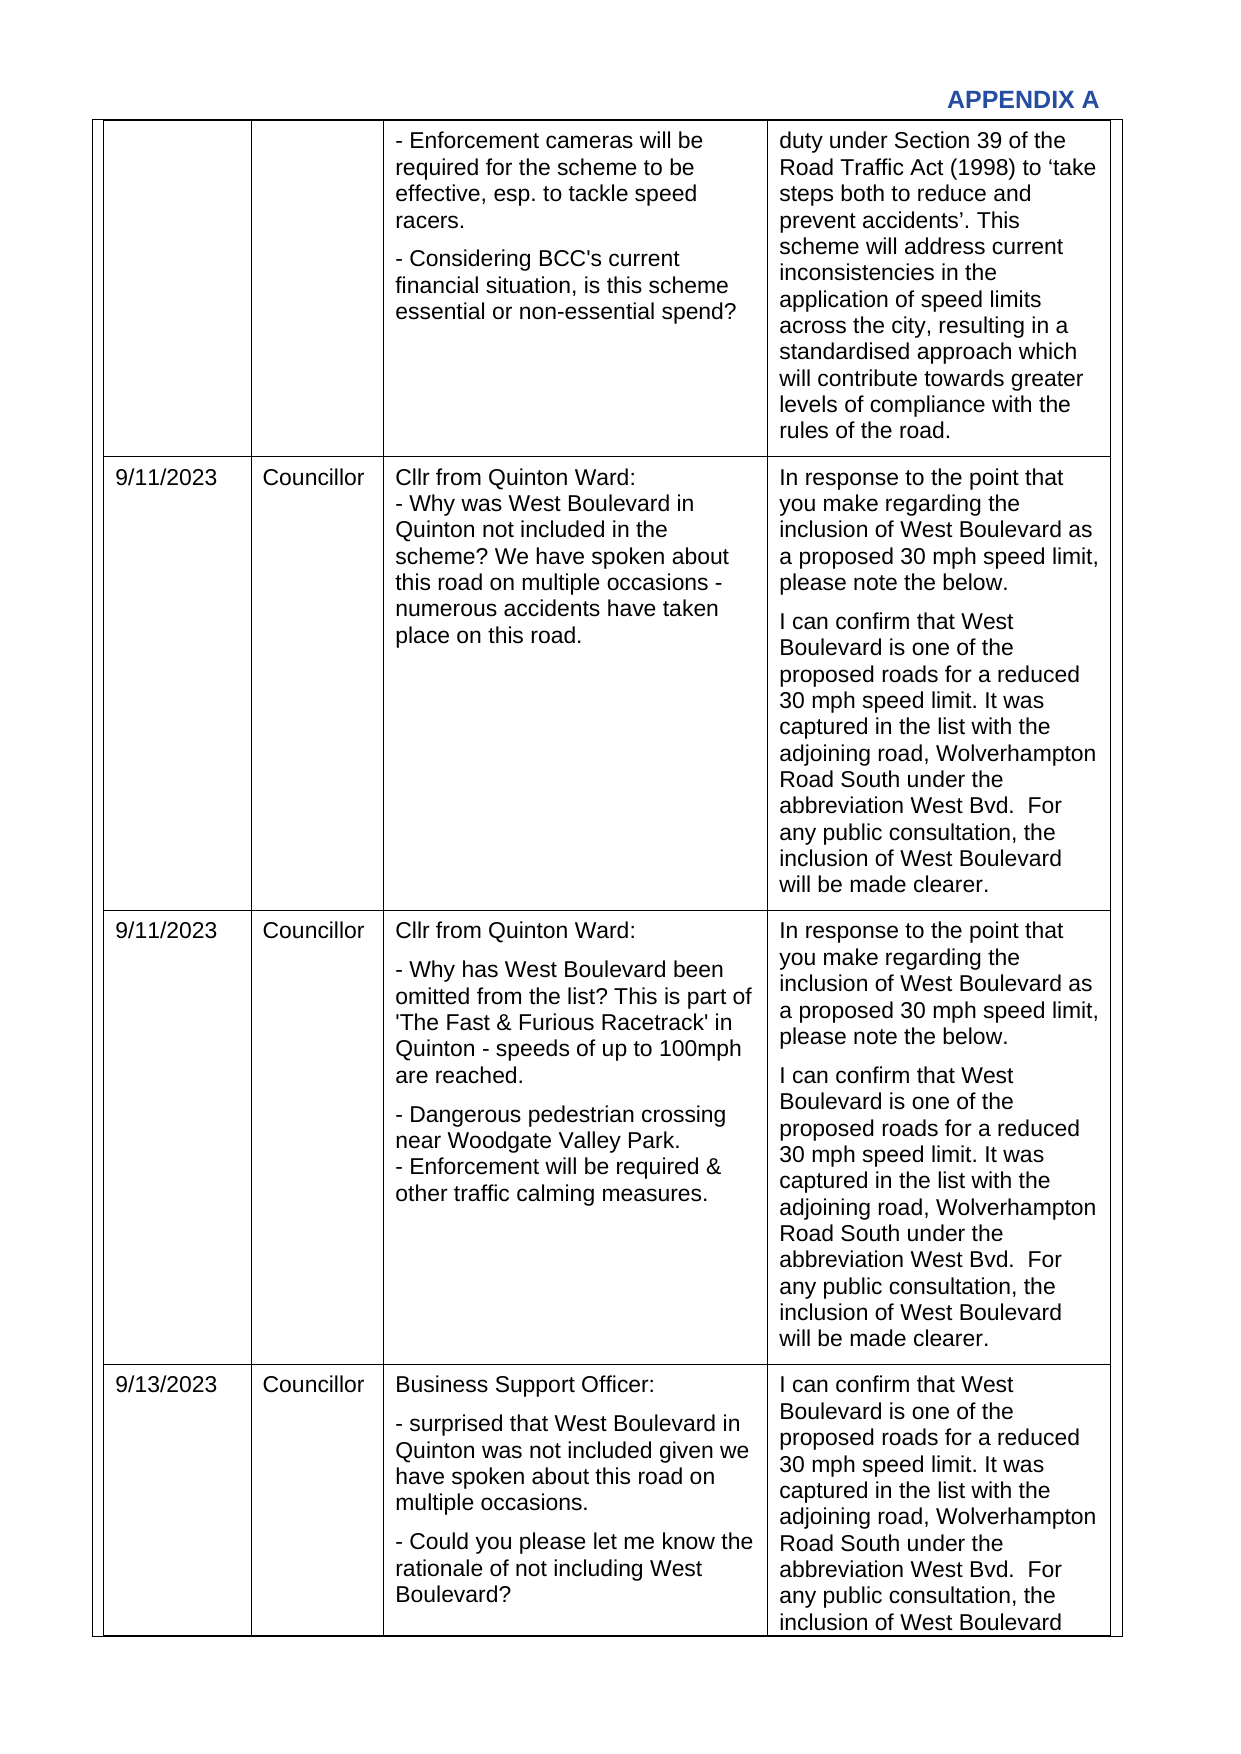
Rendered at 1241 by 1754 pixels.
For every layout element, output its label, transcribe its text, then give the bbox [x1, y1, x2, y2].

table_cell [384, 1365, 767, 1635]
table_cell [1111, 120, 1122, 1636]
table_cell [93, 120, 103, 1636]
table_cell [768, 1365, 1110, 1635]
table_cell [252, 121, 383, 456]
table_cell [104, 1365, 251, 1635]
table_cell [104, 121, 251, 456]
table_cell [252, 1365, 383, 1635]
